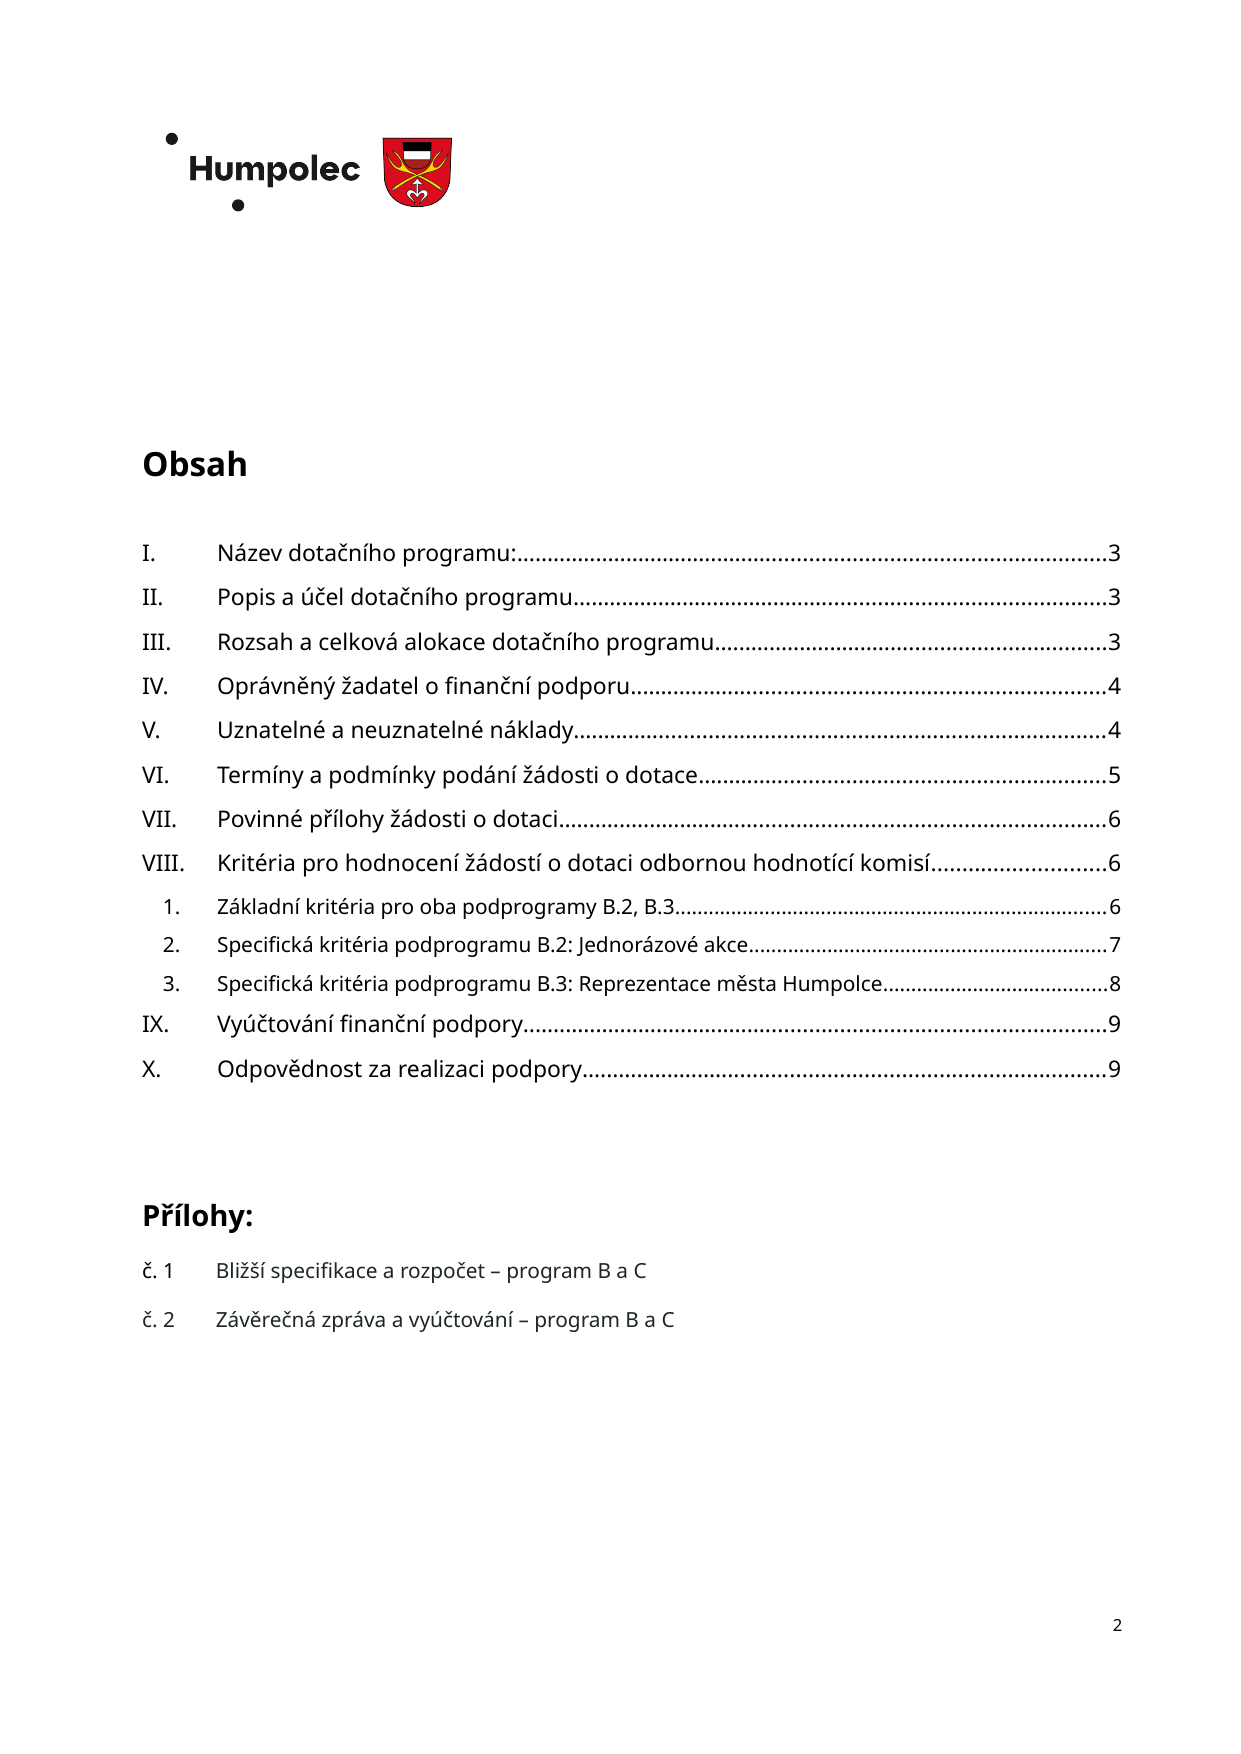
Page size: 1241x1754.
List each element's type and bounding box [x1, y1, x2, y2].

picture [141, 108, 477, 236]
